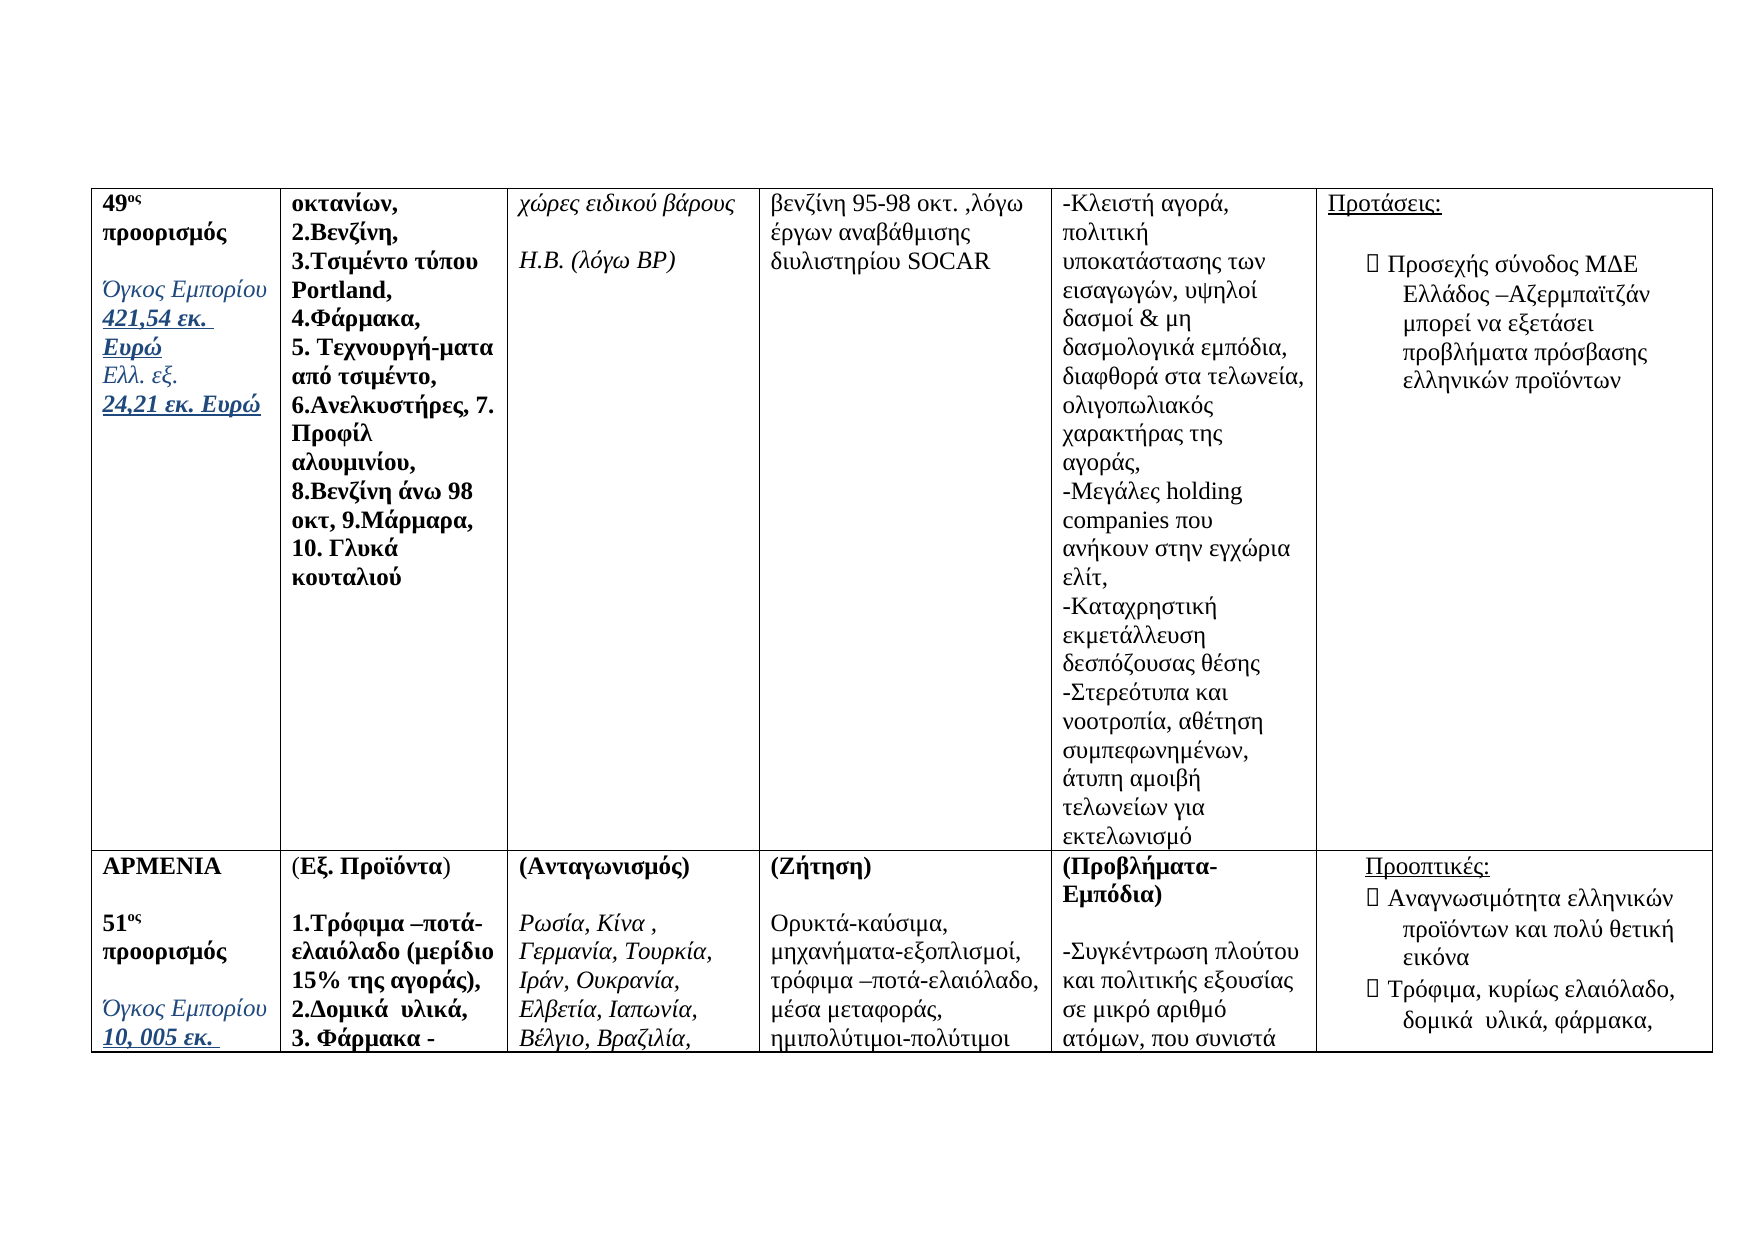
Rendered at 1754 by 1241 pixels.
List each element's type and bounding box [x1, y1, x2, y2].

table_cell [1317, 851, 1712, 1051]
table_cell [508, 189, 759, 850]
table_cell [1052, 189, 1316, 850]
table_cell [281, 851, 507, 1051]
table_cell [281, 189, 507, 850]
table_cell [1052, 851, 1316, 1051]
table_cell [760, 851, 1051, 1051]
table_cell [1317, 189, 1712, 850]
table_cell [508, 851, 759, 1051]
table_cell [92, 851, 280, 1051]
table_cell [760, 189, 1051, 850]
table_cell [92, 189, 280, 850]
